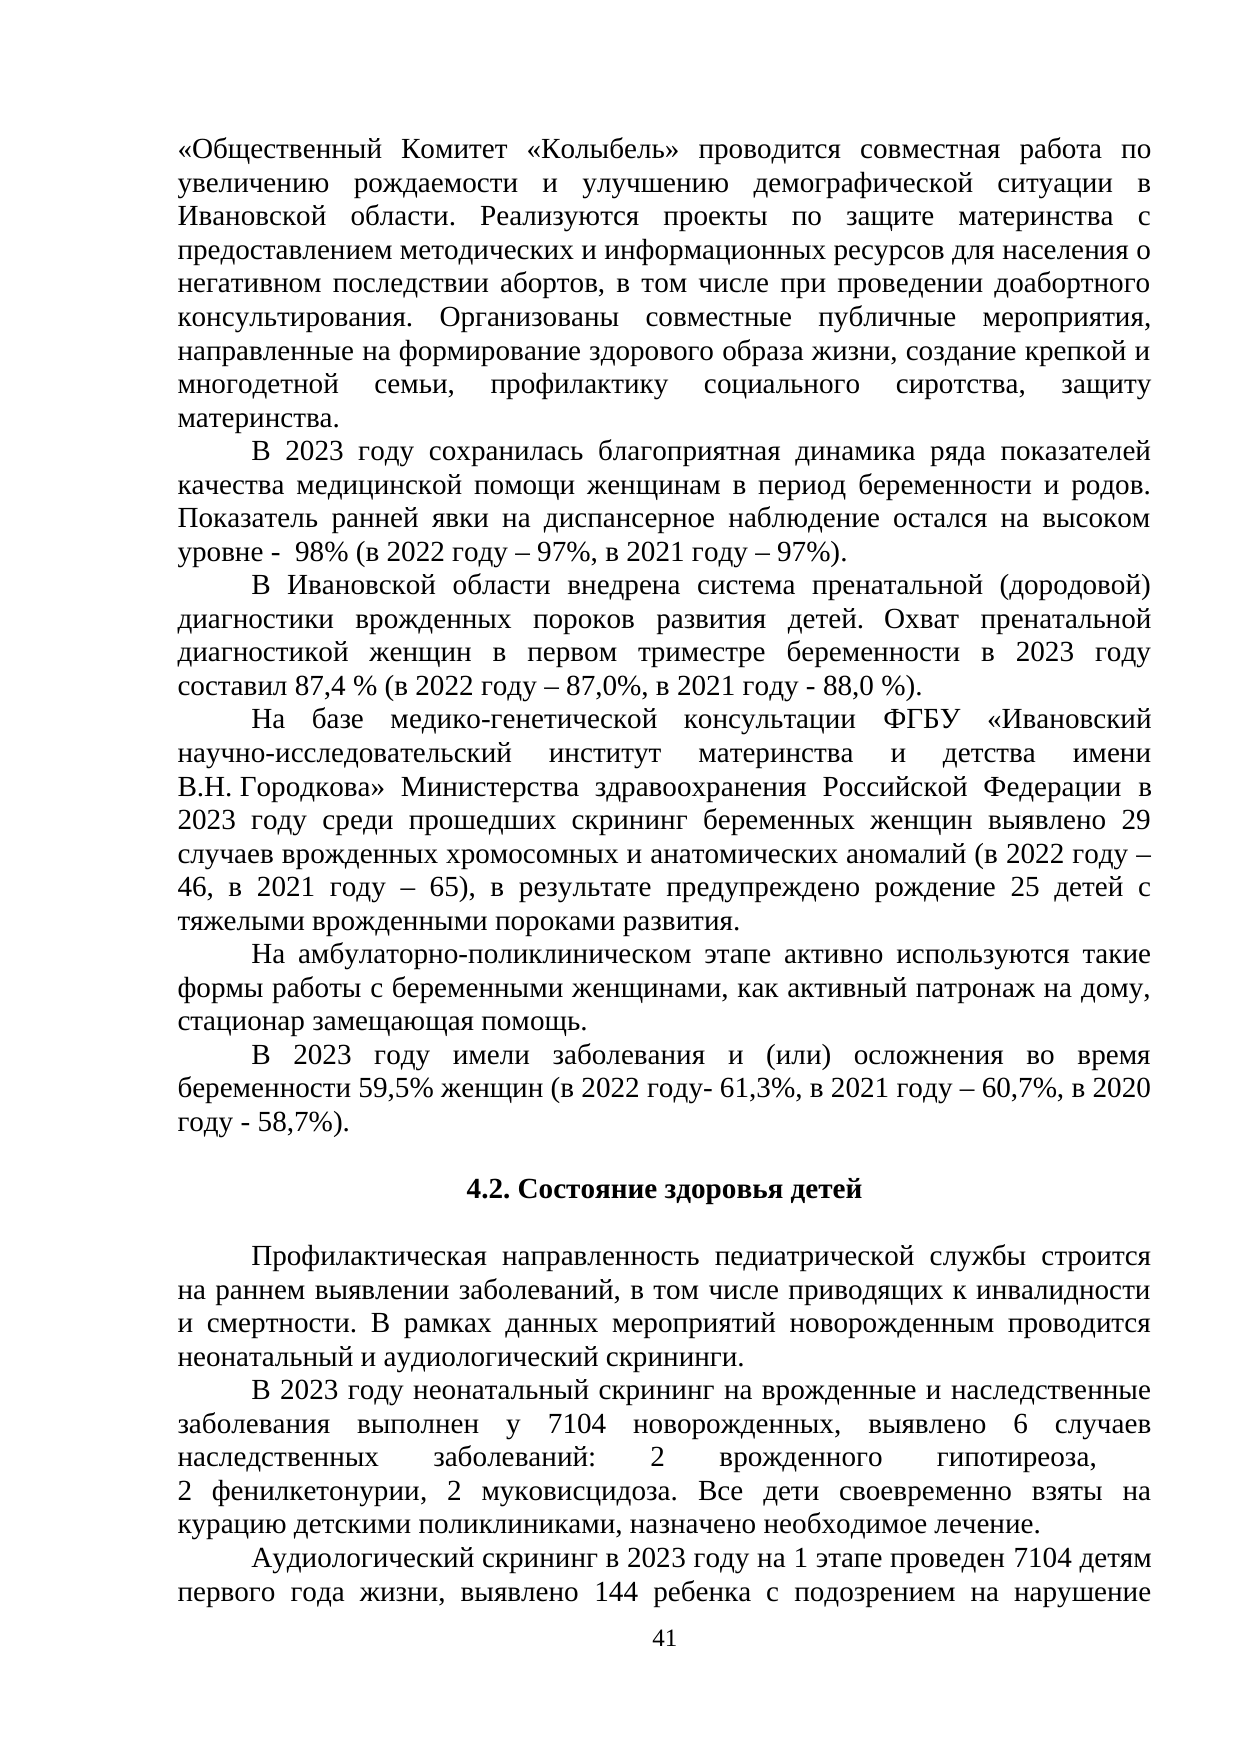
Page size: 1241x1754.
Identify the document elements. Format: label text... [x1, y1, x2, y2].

text В 2023 году сохранилась благоприятная динамика ряда показателей качества медицинской помощи женщинам в период беременности и родов. Показатель ранней явки на диспансерное наблюдение остался на высоком уровне - 98% (в 2022 году – 97%, в 2021 году – 97%). [177, 433, 1152, 567]
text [177, 131, 1152, 433]
text На базе медико-генетической консультации ФГБУ «Ивановский научно-исследовательский институт материнства и детства имени В.Н. Городкова» Министерства здравоохранения Российской Федерации в 2023 году среди прошедших скрининг беременных женщин выявлено 29 случаев врожденных хромосомных и анатомических аномалий (в 2022 году – 46, в 2021 году – 65), в результате предупреждено рождение 25 детей с тяжелыми врожденными пороками развития. [177, 702, 1152, 936]
text На амбулаторно-поликлиническом этапе активно используются такие формы работы с беременными женщинами, как активный патронаж на дому, стационар замещающая помощь. [177, 936, 1152, 1037]
text 4.2. Состояние здоровья детей [177, 1171, 1152, 1205]
text В Ивановской области внедрена система пренатальной (дородовой) диагностики врожденных пороков развития детей. Охват пренатальной диагностикой женщин в первом триместре беременности в 2023 году составил 87,4 % (в 2022 году – 87,0%, в 2021 году - 88,0 %). [177, 567, 1152, 702]
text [177, 1540, 1152, 1607]
text В 2023 году имели заболевания и (или) осложнения во время беременности 59,5% женщин (в 2022 году- 61,3%, в 2021 году – 60,7%, в 2020 году - 58,7%). [177, 1037, 1152, 1138]
text В 2023 году неонатальный скрининг на врожденные и наследственные заболевания выполнен у 7104 новорожденных, выявлено 6 случаев наследственных заболеваний: 2 врожденного гипотиреоза, 2 фенилкетонурии, 2 муковисцидоза. Все дети своевременно взяты на курацию детскими поликлиниками, назначено необходимое лечение. [177, 1372, 1152, 1540]
text Профилактическая направленность педиатрической службы строится на раннем выявлении заболеваний, в том числе приводящих к инвалидности и смертности. В рамках данных мероприятий новорожденным проводится неонатальный и аудиологический скрининги. [177, 1238, 1152, 1372]
